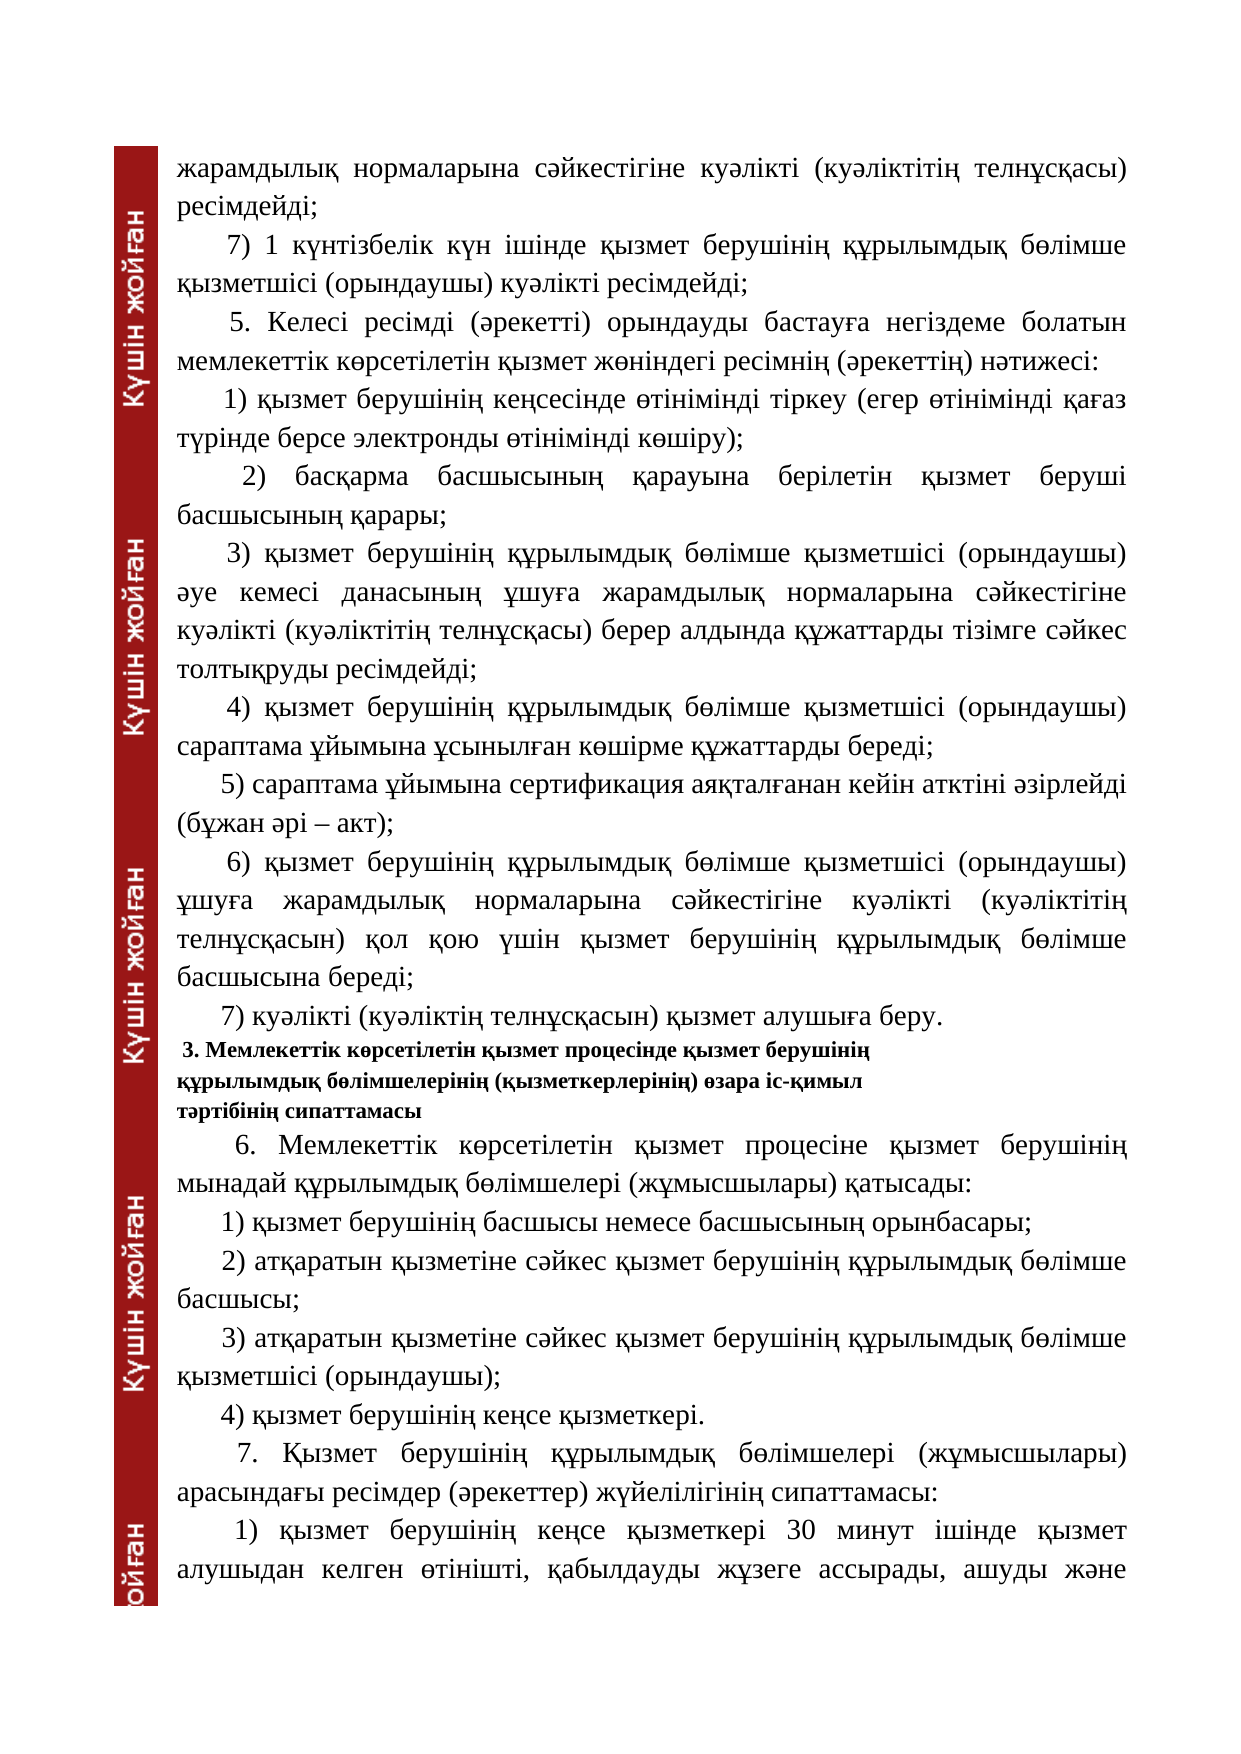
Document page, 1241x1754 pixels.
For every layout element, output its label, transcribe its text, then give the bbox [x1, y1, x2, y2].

text 1) қызмет берушінің басшысы немесе басшысының орынбасары; [112, 1204, 1128, 1238]
picture [114, 1123, 158, 1127]
picture [114, 684, 158, 689]
text 2) басқарма басшысының қарауына берілетін қызмет беруші басшысының қарары; [112, 458, 1128, 530]
text 5. Келесі ресімді (әрекетті) орындауды бастауға негіздеме болатын мемлекеттік көрсетілетін қызмет жөніндегі ресімнің (әрекеттің) нәтижесі: [112, 304, 1128, 376]
picture [114, 993, 158, 998]
text 3. Мемлекеттік көрсетілетін қызмет процесінде қызмет берушінің құрылымдық бөлімшелерінің (қызметкерлерінің) өзара іс-қимыл тәртібінің сипаттамасы [112, 1036, 1128, 1123]
picture [114, 376, 158, 381]
text 7. Қызмет берушінің құрылымдық бөлімшелері (жұмысшылары) арасындағы ресімдер (әрекеттер) жүйелілігінің сипаттамасы: [112, 1435, 1128, 1507]
picture [114, 1238, 158, 1243]
picture [114, 1031, 158, 1036]
text 7) куәлікті (куәліктің телнұсқасын) қызмет алушыға беру. [112, 998, 1128, 1031]
picture [114, 530, 158, 535]
picture [114, 1584, 158, 1606]
text 4) қызмет берушінің құрылымдық бөлімше қызметшісі (орындаушы) сараптама ұйымына ұсынылған көшірме құжаттарды береді; [112, 689, 1128, 762]
picture [114, 1199, 158, 1204]
text 1) қызмет берушінің кеңсесінде өтінімінді тіркеу (егер өтінімінді қағаз түрінде берсе электронды өтінімінді көшіру); [112, 381, 1128, 453]
text 3) атқаратын қызметіне сәйкес қызмет берушінің құрылымдық бөлімше қызметшісі (орындаушы); [112, 1320, 1128, 1392]
picture [114, 146, 158, 150]
text 6. Мемлекеттік көрсетілетін қызмет процесіне қызмет берушінің мынадай құрылымдық бөлімшелері (жұмысшылары) қатысады: [112, 1127, 1128, 1199]
picture [114, 453, 158, 458]
picture [114, 299, 158, 304]
text 6) қызмет берушінің құрылымдық бөлімше қызметшісі (орындаушы) ұшуға жарамдылық нормаларына сәйкестігіне куәлікті (куәліктітің телнұсқасын) қол қою үшін қызмет берушінің құрылымдық бөлімше басшысына береді; [112, 844, 1128, 993]
text 7) 1 күнтізбелік күн ішінде қызмет берушінің құрылымдық бөлімше қызметшісі (орындаушы) куәлікті ресімдейді; [112, 227, 1128, 299]
text 4) қызмет берушінің кеңсе қызметкері. [112, 1397, 1128, 1430]
picture [114, 1392, 158, 1397]
picture [114, 1430, 158, 1435]
picture [114, 1315, 158, 1320]
text 5) сараптама ұйымына сертификация аяқталғанан кейін атктіні әзірлейді (бұжан әрі – акт); [112, 767, 1128, 839]
text 2) атқаратын қызметіне сәйкес қызмет берушінің құрылымдық бөлімше басшысы; [112, 1243, 1128, 1315]
picture [114, 222, 158, 227]
picture [114, 762, 158, 767]
picture [114, 839, 158, 844]
picture [114, 1507, 158, 1512]
text 3) қызмет берушінің құрылымдық бөлімше қызметшісі (орындаушы) әуе кемесі данасының ұшуға жарамдылық нормаларына сәйкестігіне куәлікті (куәліктітің телнұсқасы) берер алдында құжаттарды тізімге сәйкес толтықруды ресімдейді; [112, 535, 1128, 684]
